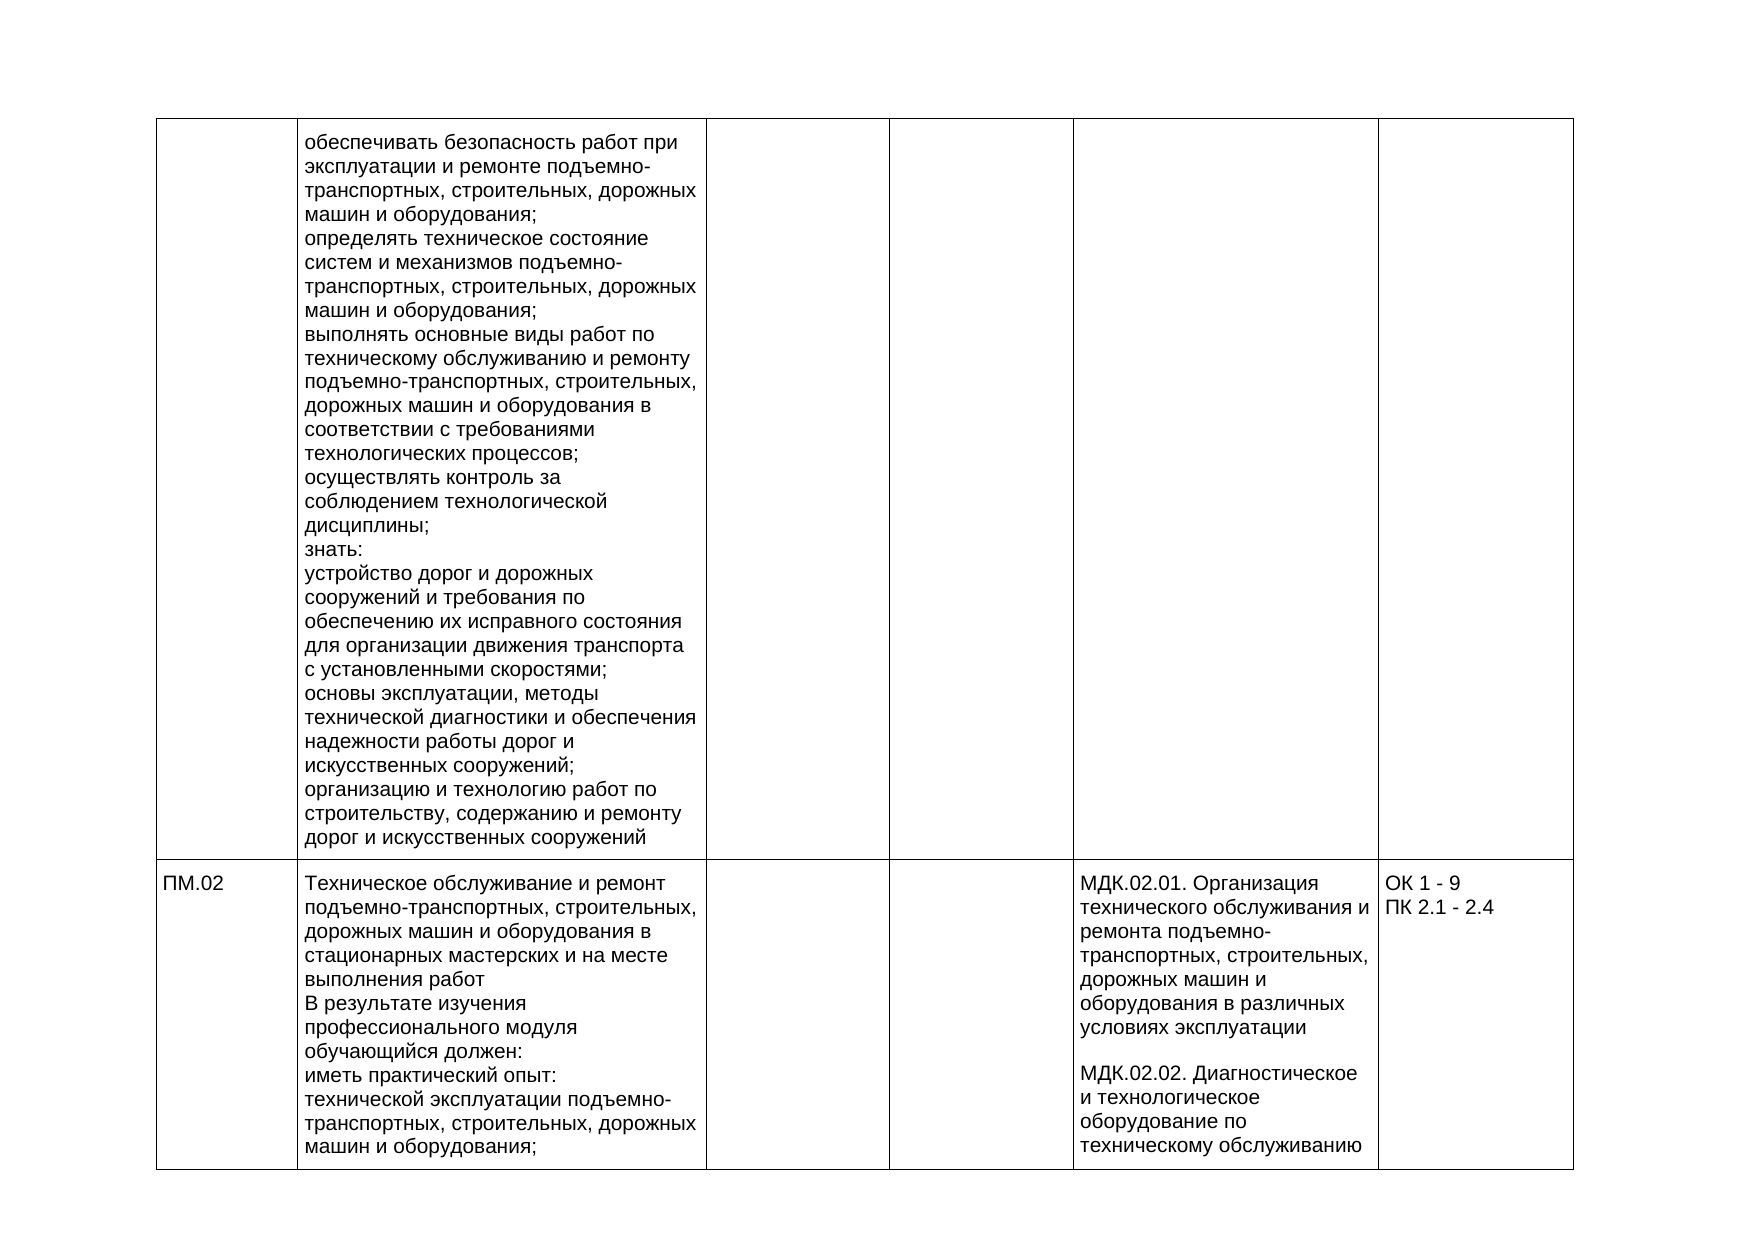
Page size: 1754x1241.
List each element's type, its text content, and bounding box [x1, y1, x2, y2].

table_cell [1074, 119, 1378, 859]
table_cell МДК.02.01. Организация технического обслуживания и ремонта подъемно-транспортных, строительных, дорожных машин и оборудования в различных условиях эксплуатации [1074, 860, 1378, 1049]
table_cell [890, 860, 1073, 1169]
table_cell ОК 1 - 9 ПК 2.1 - 2.4 [1379, 860, 1573, 1169]
table_cell [707, 860, 889, 1169]
table_cell ПМ.02 [157, 860, 297, 1169]
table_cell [1074, 1049, 1378, 1169]
